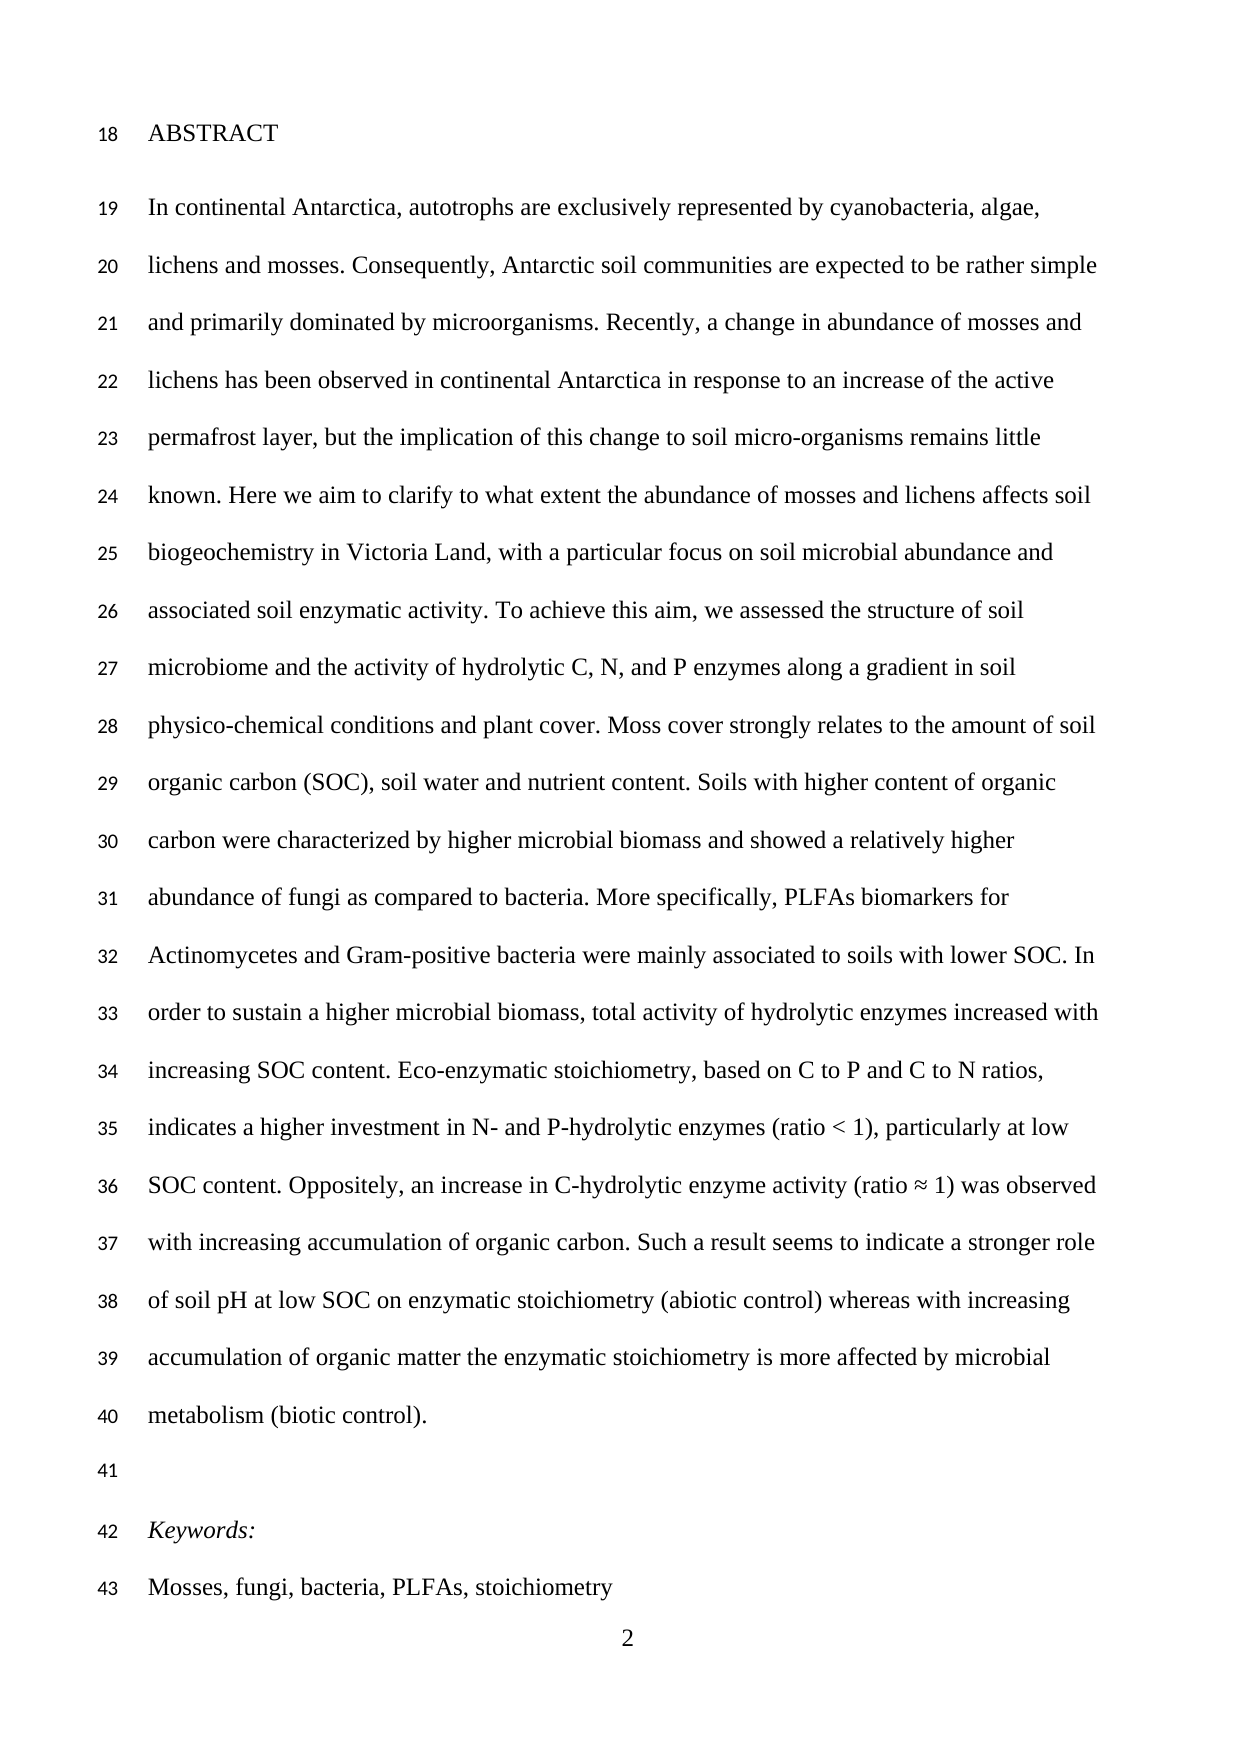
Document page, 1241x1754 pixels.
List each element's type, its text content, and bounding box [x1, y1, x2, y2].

text In continental Antarctica, autotrophs are exclusively represented by cyanobacteria, algae, lichens and mosses. Consequently, Antarctic soil communities are expected to be rather simple and primarily dominated by microorganisms. Recently, a change in abundance of mosses and lichens has been observed in continental Antarctica in response to an increase of the active permafrost layer, but the implication of this change to soil micro-organisms remains little known. Here we aim to clarify to what extent the abundance of mosses and lichens affects soil biogeochemistry in Victoria Land, with a particular focus on soil microbial abundance and associated soil enzymatic activity. To achieve this aim, we assessed the structure of soil microbiome and the activity of hydrolytic C, N, and P enzymes along a gradient in soil physico-chemical conditions and plant cover. Moss cover strongly relates to the amount of soil organic carbon (SOC), soil water and nutrient content. Soils with higher content of organic carbon were characterized by higher microbial biomass and showed a relatively higher abundance of fungi as compared to bacteria. More specifically, PLFAs biomarkers for Actinomycetes and Gram-positive bacteria were mainly associated to soils with lower SOC. In order to sustain a higher microbial biomass, total activity of hydrolytic enzymes increased with increasing SOC content. Eco-enzymatic stoichiometry, based on C to P and C to N ratios, indicates a higher investment in N- and P-hydrolytic enzymes (ratio < 1), particularly at low SOC content. Oppositely, an increase in C-hydrolytic enzyme activity (ratio ≈ 1) was observed with increasing accumulation of organic carbon. Such a result seems to indicate a stronger role of soil pH at low SOC on enzymatic stoichiometry (abiotic control) whereas with increasing accumulation of organic matter the enzymatic stoichiometry is more affected by microbial metabolism (biotic control). [148, 192, 1107, 1428]
text Keywords: [148, 1515, 1107, 1543]
text ABSTRACT [148, 118, 1107, 147]
text Mosses, fungi, bacteria, PLFAs, stoichiometry [148, 1572, 1107, 1601]
